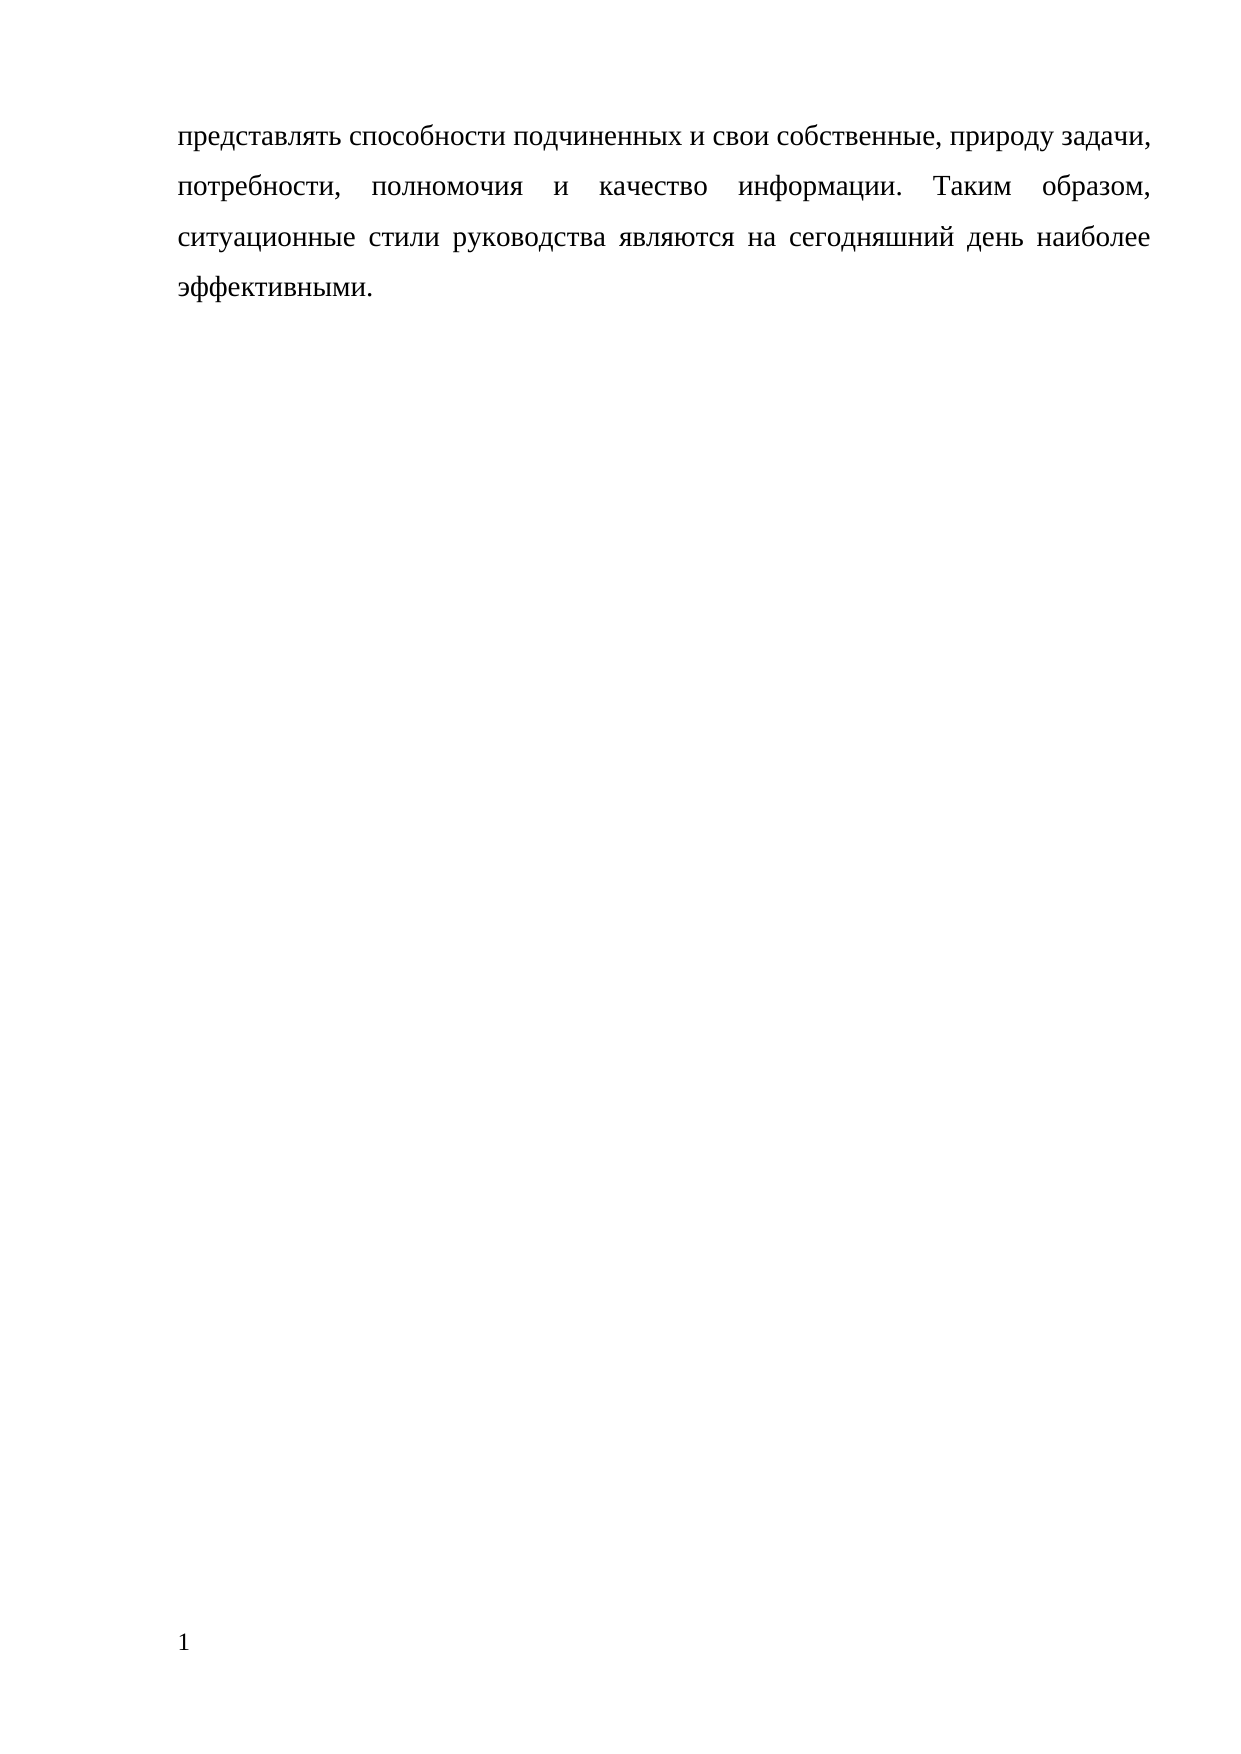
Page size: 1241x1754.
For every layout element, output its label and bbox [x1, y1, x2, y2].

text [177, 118, 1152, 303]
